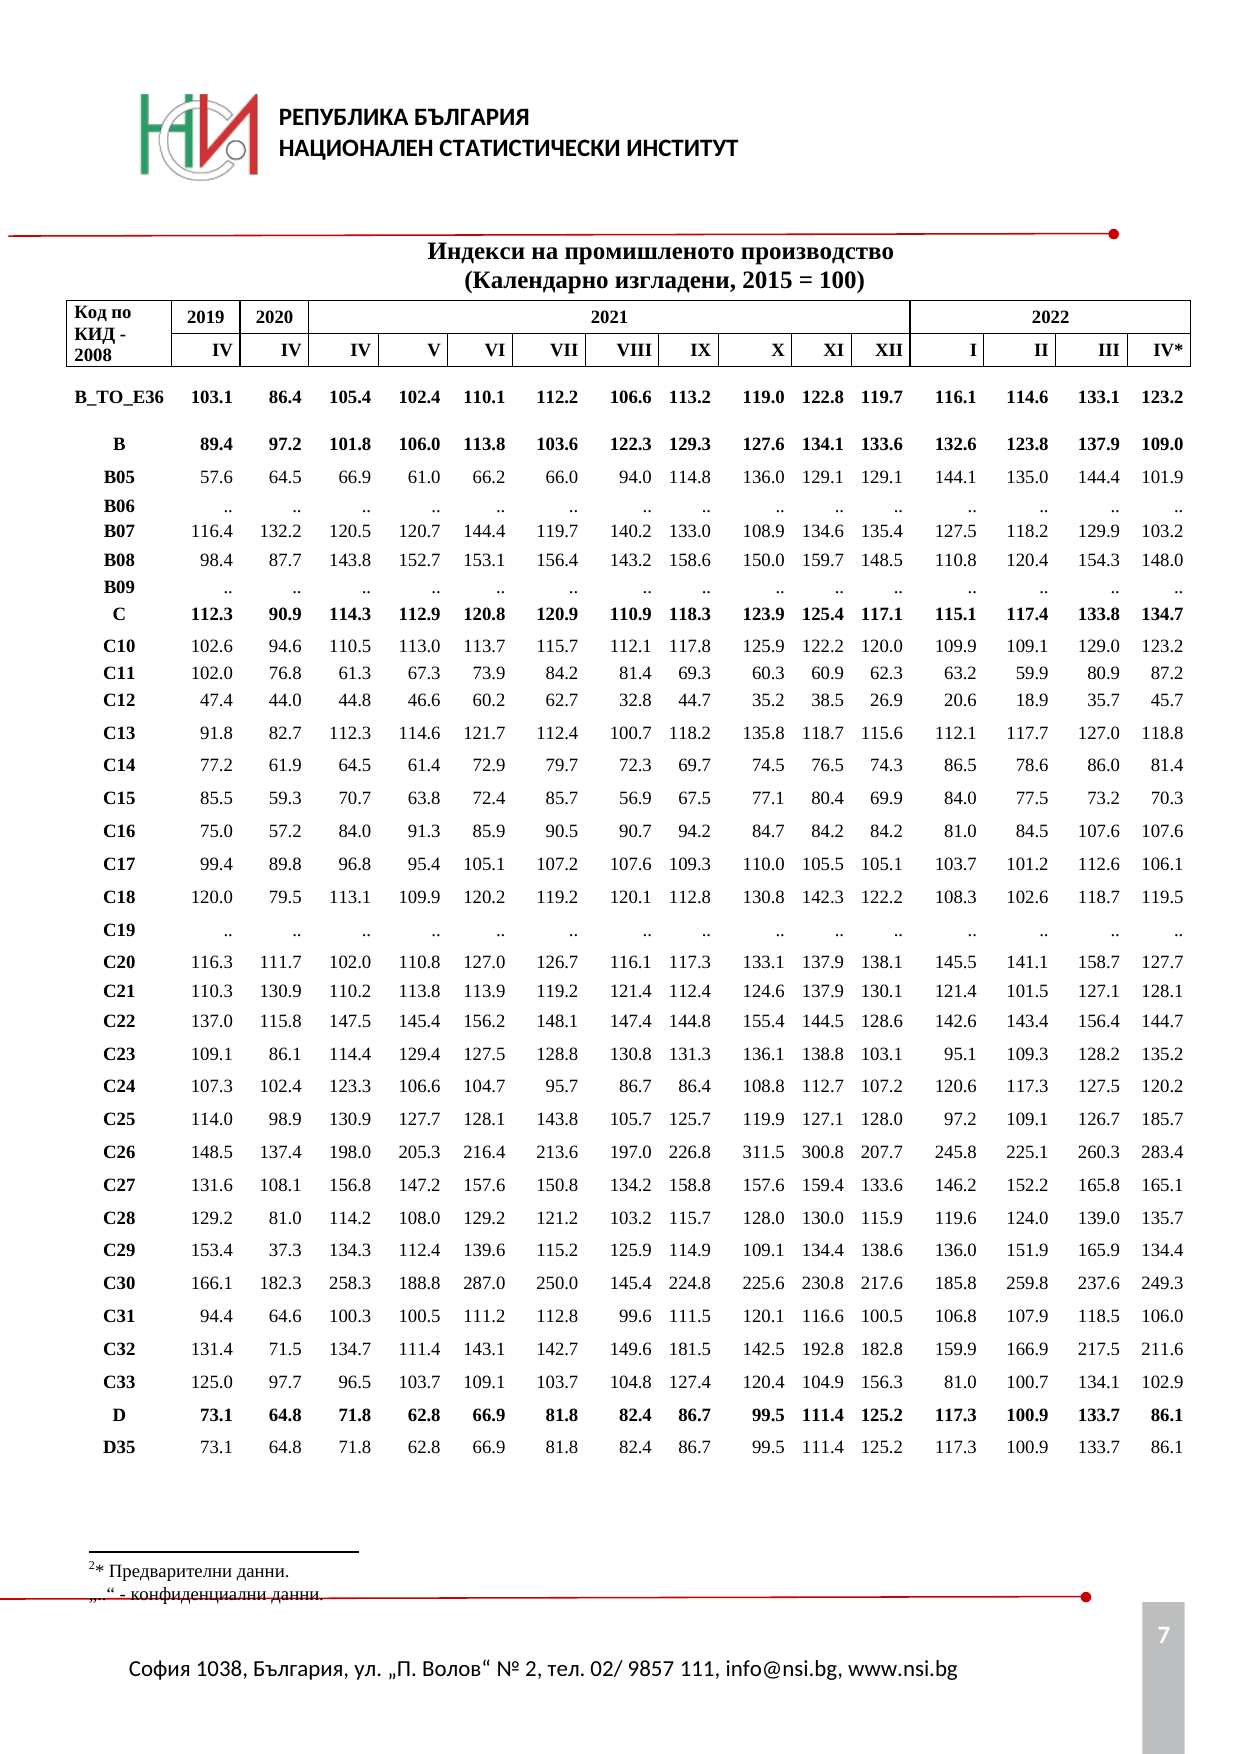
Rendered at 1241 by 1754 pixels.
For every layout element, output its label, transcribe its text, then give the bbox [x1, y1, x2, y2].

table_cell 166.9 [984, 1332, 1056, 1365]
table_cell 260.3 [1056, 1135, 1127, 1168]
table_cell C31 [67, 1299, 171, 1332]
table_cell 139.0 [1056, 1201, 1127, 1234]
table_cell 96.8 [309, 847, 378, 880]
table_cell 87.7 [240, 543, 309, 576]
table_cell 115.2 [513, 1234, 585, 1267]
table_cell 66.9 [448, 1398, 512, 1431]
table_cell 104.9 [792, 1365, 851, 1398]
table_cell 110.8 [910, 543, 984, 576]
table_cell 107.6 [585, 847, 659, 880]
table_cell 116.3 [171, 946, 240, 978]
table_cell C18 [67, 880, 171, 913]
table_cell 148.5 [171, 1135, 240, 1168]
table_cell 112.4 [378, 1234, 448, 1267]
table_cell 128.0 [851, 1103, 910, 1135]
table_cell 119.6 [910, 1201, 984, 1234]
table_cell 134.6 [792, 518, 851, 543]
table_cell 156.2 [448, 1004, 512, 1037]
table_cell 107.6 [1056, 814, 1127, 847]
table_cell 120.2 [448, 880, 512, 913]
table_cell 84.2 [792, 814, 851, 847]
table_cell 113.8 [448, 428, 512, 460]
table_cell 133.6 [851, 428, 910, 460]
table_cell 133.1 [718, 946, 792, 978]
table_cell 97.2 [240, 428, 309, 460]
table_cell 182.8 [851, 1332, 910, 1365]
table_cell 166.1 [171, 1267, 240, 1299]
table_cell 60.3 [718, 662, 792, 683]
table_cell 135.7 [1127, 1201, 1191, 1234]
table_cell 311.5 [718, 1135, 792, 1168]
table_cell 156.4 [1056, 1004, 1127, 1037]
table_cell 258.3 [309, 1267, 378, 1299]
table_cell 148.1 [513, 1004, 585, 1037]
table_cell 20.6 [910, 683, 984, 716]
table_cell 103.1 [851, 1037, 910, 1070]
table_cell 47.4 [171, 683, 240, 716]
table_cell 99.5 [718, 1398, 792, 1431]
table_cell 57.2 [240, 814, 309, 847]
table_cell 158.8 [659, 1168, 718, 1201]
table_cell 81.4 [585, 662, 659, 683]
table_cell 106.0 [1127, 1299, 1191, 1332]
table_cell 245.8 [910, 1135, 984, 1168]
table_cell 117.3 [910, 1431, 984, 1463]
table_cell VIII [586, 334, 658, 366]
table_cell 91.8 [171, 716, 240, 749]
table_cell 125.0 [171, 1365, 240, 1398]
table_cell VI [448, 334, 512, 366]
table_cell 113.0 [378, 631, 448, 662]
table_cell 78.6 [984, 749, 1056, 782]
table_cell 112.9 [378, 598, 448, 631]
table_cell 114.6 [378, 716, 448, 749]
table_cell 99.5 [718, 1431, 792, 1463]
table_cell .. [378, 576, 448, 598]
table_cell 103.7 [513, 1365, 585, 1398]
table_cell 137.0 [171, 1004, 240, 1037]
table_cell 89.8 [240, 847, 309, 880]
table_cell 99.4 [171, 847, 240, 880]
table_cell B_TO_E36 [67, 367, 171, 428]
table_cell 134.3 [309, 1234, 378, 1267]
table_cell 153.1 [448, 543, 512, 576]
table_cell 127.5 [1056, 1070, 1127, 1102]
table_cell 114.6 [984, 367, 1056, 428]
table_cell 87.2 [1127, 662, 1191, 683]
table_cell 94.6 [240, 631, 309, 662]
table_cell 118.5 [1056, 1299, 1127, 1332]
table_cell .. [1056, 913, 1127, 946]
table_cell 66.2 [448, 460, 512, 493]
table_cell 120.0 [171, 880, 240, 913]
table_cell 110.3 [171, 979, 240, 1004]
table_cell .. [585, 913, 659, 946]
table_cell 112.6 [1056, 847, 1127, 880]
table_cell 115.6 [851, 716, 910, 749]
table_cell 116.1 [910, 367, 984, 428]
table_cell 154.3 [1056, 543, 1127, 576]
table_cell 109.3 [659, 847, 718, 880]
table_cell .. [851, 493, 910, 518]
table_cell 18.9 [984, 683, 1056, 716]
table_cell B08 [67, 543, 171, 576]
table_cell 120.2 [1127, 1070, 1191, 1102]
table_cell 102.0 [309, 946, 378, 978]
table_cell C28 [67, 1201, 171, 1234]
table_cell C26 [67, 1135, 171, 1168]
table_cell .. [171, 913, 240, 946]
table_cell 109.1 [984, 1103, 1056, 1135]
table_cell 100.5 [378, 1299, 448, 1332]
table_cell 181.5 [659, 1332, 718, 1365]
table_cell .. [378, 913, 448, 946]
table_cell 60.2 [448, 683, 512, 716]
table_cell 121.7 [448, 716, 512, 749]
table_cell 130.8 [585, 1037, 659, 1070]
table_cell 125.7 [659, 1103, 718, 1135]
table_cell 77.1 [718, 782, 792, 814]
table_cell 185.7 [1127, 1103, 1191, 1135]
table_cell 90.9 [240, 598, 309, 631]
table_cell 84.2 [851, 814, 910, 847]
table_cell 100.3 [309, 1299, 378, 1332]
table_cell 217.5 [1056, 1332, 1127, 1365]
table_cell 86.1 [240, 1037, 309, 1070]
table_cell 112.8 [659, 880, 718, 913]
table_cell 102.9 [1127, 1365, 1191, 1398]
table_cell 225.1 [984, 1135, 1056, 1168]
table_cell 127.1 [792, 1103, 851, 1135]
table_cell C32 [67, 1332, 171, 1365]
table_cell 112.4 [659, 979, 718, 1004]
table_cell C17 [67, 847, 171, 880]
table_cell 113.7 [448, 631, 512, 662]
table_cell 111.4 [792, 1431, 851, 1463]
table_cell 108.8 [718, 1070, 792, 1102]
table_cell 79.5 [240, 880, 309, 913]
table_cell 86.5 [910, 749, 984, 782]
table_cell 86.7 [659, 1398, 718, 1431]
table_cell IV [172, 334, 239, 366]
table_cell 84.0 [309, 814, 378, 847]
table_cell 109.0 [1127, 428, 1191, 460]
table_cell .. [448, 493, 512, 518]
table_cell 147.5 [309, 1004, 378, 1037]
table_cell 100.9 [984, 1398, 1056, 1431]
table_cell C27 [67, 1168, 171, 1201]
table_cell 152.7 [378, 543, 448, 576]
table_cell 142.7 [513, 1332, 585, 1365]
table_cell 130.1 [851, 979, 910, 1004]
table_cell 104.7 [448, 1070, 512, 1102]
table_cell 198.0 [309, 1135, 378, 1168]
table_cell 112.7 [792, 1070, 851, 1102]
table_cell 120.8 [448, 598, 512, 631]
table_cell VII [513, 334, 585, 366]
table_cell 102.4 [378, 367, 448, 428]
table_cell 115.1 [910, 598, 984, 631]
table_cell B09 [67, 576, 171, 598]
table_cell 124.0 [984, 1201, 1056, 1234]
table_cell 95.4 [378, 847, 448, 880]
table_cell 138.1 [851, 946, 910, 978]
table_cell .. [984, 913, 1056, 946]
table_cell 119.7 [851, 367, 910, 428]
table_cell .. [984, 493, 1056, 518]
table_cell 110.8 [378, 946, 448, 978]
table_cell 91.3 [378, 814, 448, 847]
table_cell 136.1 [718, 1037, 792, 1070]
table_cell 156.8 [309, 1168, 378, 1201]
table_cell 114.2 [309, 1201, 378, 1234]
table_cell 117.8 [659, 631, 718, 662]
table_cell 138.8 [792, 1037, 851, 1070]
table_cell 75.0 [171, 814, 240, 847]
table_cell C23 [67, 1037, 171, 1070]
table_cell 230.8 [792, 1267, 851, 1299]
table_cell 32.8 [585, 683, 659, 716]
table_cell C29 [67, 1234, 171, 1267]
table_cell 159.9 [910, 1332, 984, 1365]
table_cell .. [851, 913, 910, 946]
table_cell 84.2 [513, 662, 585, 683]
table_cell 44.8 [309, 683, 378, 716]
table_cell 156.4 [513, 543, 585, 576]
table_cell 120.1 [718, 1299, 792, 1332]
table_cell 145.4 [378, 1004, 448, 1037]
table_cell 125.2 [851, 1431, 910, 1463]
table_cell 112.1 [910, 716, 984, 749]
table_cell 148.0 [1127, 543, 1191, 576]
table_cell 59.3 [240, 782, 309, 814]
table_cell 149.6 [585, 1332, 659, 1365]
table_cell 115.9 [851, 1201, 910, 1234]
table_cell 123.2 [1127, 631, 1191, 662]
table_cell 125.9 [718, 631, 792, 662]
table_cell 182.3 [240, 1267, 309, 1299]
table_cell C11 [67, 662, 171, 683]
table_cell 131.6 [171, 1168, 240, 1201]
table_cell 73.1 [171, 1398, 240, 1431]
table_cell 144.1 [910, 460, 984, 493]
table_cell 125.9 [585, 1234, 659, 1267]
table_cell 145.5 [910, 946, 984, 978]
table_cell 128.1 [448, 1103, 512, 1135]
table_cell 126.7 [513, 946, 585, 978]
table_cell 134.1 [792, 428, 851, 460]
table_cell 121.2 [513, 1201, 585, 1234]
table_cell .. [1127, 576, 1191, 598]
table_cell 129.1 [792, 460, 851, 493]
table_cell .. [659, 576, 718, 598]
table_cell 112.8 [513, 1299, 585, 1332]
table_cell 77.2 [171, 749, 240, 782]
table_cell 144.7 [1127, 1004, 1191, 1037]
table_cell 134.4 [1127, 1234, 1191, 1267]
table_cell 105.7 [585, 1103, 659, 1135]
table_cell 81.4 [1127, 749, 1191, 782]
table_cell .. [718, 913, 792, 946]
table_cell 85.5 [171, 782, 240, 814]
table_cell C12 [67, 683, 171, 716]
table_cell .. [718, 493, 792, 518]
table_cell 67.3 [378, 662, 448, 683]
table_cell C20 [67, 946, 171, 978]
table_cell 97.2 [910, 1103, 984, 1135]
table_cell 143.2 [585, 543, 659, 576]
table_cell 86.7 [659, 1431, 718, 1463]
table_cell 145.4 [585, 1267, 659, 1299]
table_cell 112.4 [513, 716, 585, 749]
table_cell 69.7 [659, 749, 718, 782]
table_cell 115.8 [240, 1004, 309, 1037]
table_cell 113.2 [659, 367, 718, 428]
picture [25, 93, 268, 226]
table_cell 84.7 [718, 814, 792, 847]
table_cell 250.0 [513, 1267, 585, 1299]
table_cell 157.6 [718, 1168, 792, 1201]
table_cell .. [910, 913, 984, 946]
table_cell 56.9 [585, 782, 659, 814]
table_cell 110.5 [309, 631, 378, 662]
table_cell 66.0 [513, 460, 585, 493]
table_cell 109.1 [171, 1037, 240, 1070]
table_cell 147.2 [378, 1168, 448, 1201]
table_cell 127.5 [910, 518, 984, 543]
table_cell 77.5 [984, 782, 1056, 814]
table_cell 100.7 [984, 1365, 1056, 1398]
table_cell 110.1 [448, 367, 512, 428]
table_cell 114.4 [309, 1037, 378, 1070]
table_cell 111.4 [792, 1398, 851, 1431]
table_cell 98.4 [171, 543, 240, 576]
table_cell 225.6 [718, 1267, 792, 1299]
table_cell 211.6 [1127, 1332, 1191, 1365]
table_cell 94.4 [171, 1299, 240, 1332]
table_cell 80.9 [1056, 662, 1127, 683]
table_cell C10 [67, 631, 171, 662]
table_cell 137.4 [240, 1135, 309, 1168]
table_cell 61.9 [240, 749, 309, 782]
table_cell 119.2 [513, 979, 585, 1004]
table_cell 61.3 [309, 662, 378, 683]
table_cell 134.1 [1056, 1365, 1127, 1398]
table_cell 110.9 [585, 598, 659, 631]
table_cell B07 [67, 518, 171, 543]
table_cell 103.2 [1127, 518, 1191, 543]
table_cell 117.3 [659, 946, 718, 978]
table_cell 129.9 [1056, 518, 1127, 543]
table_cell 107.9 [984, 1299, 1056, 1332]
table_cell 101.8 [309, 428, 378, 460]
table_cell 216.4 [448, 1135, 512, 1168]
table_cell C16 [67, 814, 171, 847]
table_cell 86.1 [1127, 1398, 1191, 1431]
table_cell 118.8 [1127, 716, 1191, 749]
table_cell 115.7 [513, 631, 585, 662]
table_cell 129.0 [1056, 631, 1127, 662]
table_cell 114.8 [659, 460, 718, 493]
table_cell 111.7 [240, 946, 309, 978]
table_cell 120.4 [718, 1365, 792, 1398]
table_cell 106.1 [1127, 847, 1191, 880]
table_cell 62.3 [851, 662, 910, 683]
table_cell 85.9 [448, 814, 512, 847]
table_cell 103.7 [378, 1365, 448, 1398]
table_cell 287.0 [448, 1267, 512, 1299]
table_cell 127.0 [448, 946, 512, 978]
table_cell 73.1 [171, 1431, 240, 1463]
table_cell 69.3 [659, 662, 718, 683]
table_cell 80.4 [792, 782, 851, 814]
table_cell 81.0 [910, 1365, 984, 1398]
table_cell 153.4 [171, 1234, 240, 1267]
table_cell 70.3 [1127, 782, 1191, 814]
table_cell 90.5 [513, 814, 585, 847]
table_cell 142.5 [718, 1332, 792, 1365]
table_cell 131.3 [659, 1037, 718, 1070]
table_cell 62.7 [513, 683, 585, 716]
table_cell C14 [67, 749, 171, 782]
table_cell IV [309, 334, 378, 366]
table_cell 62.8 [378, 1398, 448, 1431]
table_cell 102.0 [171, 662, 240, 683]
table_cell .. [171, 576, 240, 598]
table_cell 134.4 [792, 1234, 851, 1267]
table_cell 197.0 [585, 1135, 659, 1168]
table_cell 217.6 [851, 1267, 910, 1299]
table_cell 133.6 [851, 1168, 910, 1201]
table_cell 123.9 [718, 598, 792, 631]
table_cell 62.8 [378, 1431, 448, 1463]
table_cell 64.8 [240, 1398, 309, 1431]
table_cell .. [659, 493, 718, 518]
table_cell 45.7 [1127, 683, 1191, 716]
table_cell 147.4 [585, 1004, 659, 1037]
table_cell 224.8 [659, 1267, 718, 1299]
table_cell C30 [67, 1267, 171, 1299]
table_cell 112.3 [309, 716, 378, 749]
table_cell 64.6 [240, 1299, 309, 1332]
table_cell 102.6 [171, 631, 240, 662]
table_cell 137.9 [792, 979, 851, 1004]
table_cell 150.8 [513, 1168, 585, 1201]
table_cell 144.4 [448, 518, 512, 543]
table_cell .. [513, 913, 585, 946]
table_cell 105.5 [792, 847, 851, 880]
table_cell 108.1 [240, 1168, 309, 1201]
table_cell 152.2 [984, 1168, 1056, 1201]
table_cell 226.8 [659, 1135, 718, 1168]
table_cell 103.2 [585, 1201, 659, 1234]
table_cell 188.8 [378, 1267, 448, 1299]
table_cell 126.7 [1056, 1103, 1127, 1135]
table_cell 109.9 [910, 631, 984, 662]
table_cell .. [309, 576, 378, 598]
table_cell 115.7 [659, 1201, 718, 1234]
table_cell 89.4 [171, 428, 240, 460]
table_cell XI [792, 334, 851, 366]
table_cell 157.6 [448, 1168, 512, 1201]
table_cell 116.6 [792, 1299, 851, 1332]
table_cell 120.0 [851, 631, 910, 662]
table_cell 133.1 [1056, 367, 1127, 428]
table_cell 120.6 [910, 1070, 984, 1102]
text (Календарно изгладени, 2015 = 100) [89, 265, 1167, 294]
table_cell 109.1 [718, 1234, 792, 1267]
table_cell .. [448, 576, 512, 598]
table_cell 118.3 [659, 598, 718, 631]
table_cell 165.8 [1056, 1168, 1127, 1201]
table_cell .. [792, 576, 851, 598]
table_cell 66.9 [309, 460, 378, 493]
table_cell 118.2 [659, 716, 718, 749]
table_cell .. [171, 493, 240, 518]
table_header 2021 [309, 301, 909, 333]
table_cell 133.7 [1056, 1398, 1127, 1431]
table_cell .. [309, 493, 378, 518]
table_cell 159.4 [792, 1168, 851, 1201]
table_cell 94.0 [585, 460, 659, 493]
table_cell 81.8 [513, 1431, 585, 1463]
table_cell 134.2 [585, 1168, 659, 1201]
table_cell 144.5 [792, 1004, 851, 1037]
table_cell 135.8 [718, 716, 792, 749]
table_cell 127.4 [659, 1365, 718, 1398]
table_cell I [911, 334, 983, 366]
table_cell 125.4 [792, 598, 851, 631]
table_cell 129.3 [659, 428, 718, 460]
table_cell C19 [67, 913, 171, 946]
table_cell 143.8 [309, 543, 378, 576]
table_cell 237.6 [1056, 1267, 1127, 1299]
table_cell 73.9 [448, 662, 512, 683]
table_cell .. [1056, 576, 1127, 598]
table_cell 113.9 [448, 979, 512, 1004]
table_cell 148.5 [851, 543, 910, 576]
table_cell 69.9 [851, 782, 910, 814]
table_cell 120.7 [378, 518, 448, 543]
table_cell 158.6 [659, 543, 718, 576]
table_cell 138.6 [851, 1234, 910, 1267]
table_cell 140.2 [585, 518, 659, 543]
table_cell 110.2 [309, 979, 378, 1004]
table_cell .. [585, 576, 659, 598]
table_cell 79.7 [513, 749, 585, 782]
table_cell 121.4 [585, 979, 659, 1004]
table_cell 35.2 [718, 683, 792, 716]
table_cell 107.3 [171, 1070, 240, 1102]
table_cell .. [240, 576, 309, 598]
table_cell 123.8 [984, 428, 1056, 460]
table_cell 86.4 [240, 367, 309, 428]
table_cell C13 [67, 716, 171, 749]
table_cell 128.8 [513, 1037, 585, 1070]
table_cell 118.7 [792, 716, 851, 749]
table_cell 130.9 [309, 1103, 378, 1135]
table_cell .. [851, 576, 910, 598]
table_cell 123.2 [1127, 367, 1191, 428]
table_cell 86.7 [585, 1070, 659, 1102]
table_cell C33 [67, 1365, 171, 1398]
table_cell 143.8 [513, 1103, 585, 1135]
table_cell 119.9 [718, 1103, 792, 1135]
table_cell 71.5 [240, 1332, 309, 1365]
table_cell .. [378, 493, 448, 518]
table_cell 185.8 [910, 1267, 984, 1299]
table_cell 66.9 [448, 1431, 512, 1463]
table_cell 142.3 [792, 880, 851, 913]
table_cell B06 [67, 493, 171, 518]
table_cell 114.9 [659, 1234, 718, 1267]
table_cell .. [1127, 493, 1191, 518]
table_cell 61.0 [378, 460, 448, 493]
table_cell 127.7 [378, 1103, 448, 1135]
table_cell 151.9 [984, 1234, 1056, 1267]
table_cell 108.3 [910, 880, 984, 913]
table_cell 85.7 [513, 782, 585, 814]
table_cell 117.7 [984, 716, 1056, 749]
table_cell 131.4 [171, 1332, 240, 1365]
table_cell 125.2 [851, 1398, 910, 1431]
table_cell 135.4 [851, 518, 910, 543]
table_header 2019 [172, 301, 239, 333]
table_cell 134.7 [309, 1332, 378, 1365]
table_cell .. [718, 576, 792, 598]
table_cell 44.0 [240, 683, 309, 716]
table_cell 116.4 [171, 518, 240, 543]
table_cell 127.0 [1056, 716, 1127, 749]
table_cell 112.3 [171, 598, 240, 631]
table_cell 111.5 [659, 1299, 718, 1332]
table_cell 103.6 [513, 428, 585, 460]
table_cell 117.1 [851, 598, 910, 631]
table_cell D [67, 1398, 171, 1431]
table_cell 72.4 [448, 782, 512, 814]
table_cell C24 [67, 1070, 171, 1102]
table_cell 111.4 [378, 1332, 448, 1365]
table_cell 133.7 [1056, 1431, 1127, 1463]
table_cell 128.0 [718, 1201, 792, 1234]
table_cell .. [792, 493, 851, 518]
table_cell 94.2 [659, 814, 718, 847]
table_cell 104.8 [585, 1365, 659, 1398]
table_cell 99.6 [585, 1299, 659, 1332]
table_cell .. [585, 493, 659, 518]
table_cell 106.0 [378, 428, 448, 460]
table_cell 109.3 [984, 1037, 1056, 1070]
table_cell 130.0 [792, 1201, 851, 1234]
text Индекси на промишленото производство [89, 236, 1167, 265]
table_cell X [719, 334, 791, 366]
table_cell 86.1 [1127, 1431, 1191, 1463]
table_cell 249.3 [1127, 1267, 1191, 1299]
table_cell B05 [67, 460, 171, 493]
table_cell C21 [67, 979, 171, 1004]
table_cell 98.9 [240, 1103, 309, 1135]
table_cell 86.0 [1056, 749, 1127, 782]
table_cell 135.0 [984, 460, 1056, 493]
table_cell 111.2 [448, 1299, 512, 1332]
table_cell 101.9 [1127, 460, 1191, 493]
table_cell 123.3 [309, 1070, 378, 1102]
table_cell 63.8 [378, 782, 448, 814]
table_cell 213.6 [513, 1135, 585, 1168]
table_cell 143.1 [448, 1332, 512, 1365]
table_cell 107.6 [1127, 814, 1191, 847]
table_cell .. [910, 493, 984, 518]
table_cell 97.7 [240, 1365, 309, 1398]
table_cell 64.8 [240, 1431, 309, 1463]
table_cell C15 [67, 782, 171, 814]
table_cell 46.6 [378, 683, 448, 716]
table_cell 133.8 [1056, 598, 1127, 631]
table_cell 141.1 [984, 946, 1056, 978]
table_cell 114.3 [309, 598, 378, 631]
table_cell 67.5 [659, 782, 718, 814]
table_cell 139.6 [448, 1234, 512, 1267]
table_cell 207.7 [851, 1135, 910, 1168]
table_cell 96.5 [309, 1365, 378, 1398]
table_cell 127.6 [718, 428, 792, 460]
table_cell 112.2 [513, 367, 585, 428]
table_cell 81.0 [240, 1201, 309, 1234]
table_cell 155.4 [718, 1004, 792, 1037]
table_cell 59.9 [984, 662, 1056, 683]
table_cell 100.5 [851, 1299, 910, 1332]
table_cell 135.2 [1127, 1037, 1191, 1070]
table_cell 122.3 [585, 428, 659, 460]
table_cell .. [309, 913, 378, 946]
table_cell 137.9 [792, 946, 851, 978]
table_cell 127.5 [448, 1037, 512, 1070]
table_cell .. [240, 913, 309, 946]
table_cell 82.4 [585, 1398, 659, 1431]
table_cell 64.5 [240, 460, 309, 493]
table_cell 26.9 [851, 683, 910, 716]
table_cell 71.8 [309, 1398, 378, 1431]
table_cell 110.0 [718, 847, 792, 880]
table_cell .. [448, 913, 512, 946]
table_cell 100.7 [585, 716, 659, 749]
table_cell 76.8 [240, 662, 309, 683]
table_cell 134.7 [1127, 598, 1191, 631]
table_cell 105.1 [448, 847, 512, 880]
table_cell 124.6 [718, 979, 792, 1004]
table_cell .. [984, 576, 1056, 598]
table_cell 129.1 [851, 460, 910, 493]
table_cell 74.5 [718, 749, 792, 782]
table_cell 165.9 [1056, 1234, 1127, 1267]
table_header 2020 [241, 301, 308, 333]
table_cell .. [1127, 913, 1191, 946]
table_cell 128.1 [1127, 979, 1191, 1004]
picture [1142, 1602, 1185, 1754]
table_cell 107.2 [851, 1070, 910, 1102]
table_cell .. [513, 493, 585, 518]
table_cell 136.0 [910, 1234, 984, 1267]
table_cell 109.9 [378, 880, 448, 913]
table_cell IV* [1128, 334, 1190, 366]
table_cell 127.1 [1056, 979, 1127, 1004]
table_cell 192.8 [792, 1332, 851, 1365]
table_cell 61.4 [378, 749, 448, 782]
table_cell 105.4 [309, 367, 378, 428]
table_cell 101.5 [984, 979, 1056, 1004]
table_cell B [67, 428, 171, 460]
table_cell 142.6 [910, 1004, 984, 1037]
table_cell 81.0 [910, 814, 984, 847]
table_cell 60.9 [792, 662, 851, 683]
table_cell 108.0 [378, 1201, 448, 1234]
table_cell 101.2 [984, 847, 1056, 880]
table_cell 57.6 [171, 460, 240, 493]
table_cell 112.1 [585, 631, 659, 662]
table_cell 95.1 [910, 1037, 984, 1070]
table_cell 116.1 [585, 946, 659, 978]
table_cell 107.2 [513, 847, 585, 880]
table_cell 114.0 [171, 1103, 240, 1135]
table_cell 106.8 [910, 1299, 984, 1332]
table_cell 144.8 [659, 1004, 718, 1037]
table_cell 86.4 [659, 1070, 718, 1102]
table_cell 132.6 [910, 428, 984, 460]
table_cell 159.7 [792, 543, 851, 576]
table_cell III [1056, 334, 1127, 366]
table_cell 156.3 [851, 1365, 910, 1398]
table_cell 113.8 [378, 979, 448, 1004]
table_cell 133.0 [659, 518, 718, 543]
table_cell 165.1 [1127, 1168, 1191, 1201]
table_cell 129.4 [378, 1037, 448, 1070]
table_cell 70.7 [309, 782, 378, 814]
table_cell 81.8 [513, 1398, 585, 1431]
table_cell 63.2 [910, 662, 984, 683]
table_cell 103.1 [171, 367, 240, 428]
table_cell 158.7 [1056, 946, 1127, 978]
table_cell 44.7 [659, 683, 718, 716]
table_cell 122.2 [851, 880, 910, 913]
table_cell 82.7 [240, 716, 309, 749]
table_cell 205.3 [378, 1135, 448, 1168]
table_cell C25 [67, 1103, 171, 1135]
table_cell 259.8 [984, 1267, 1056, 1299]
table_cell II [984, 334, 1055, 366]
table_cell 120.5 [309, 518, 378, 543]
table_cell .. [513, 576, 585, 598]
table_cell 283.4 [1127, 1135, 1191, 1168]
table_cell 38.5 [792, 683, 851, 716]
table_cell 105.1 [851, 847, 910, 880]
table_cell 127.7 [1127, 946, 1191, 978]
table_cell 64.5 [309, 749, 378, 782]
table_cell 35.7 [1056, 683, 1127, 716]
table_cell 132.2 [240, 518, 309, 543]
table_cell 121.4 [910, 979, 984, 1004]
table_cell 128.2 [1056, 1037, 1127, 1070]
table_cell 90.7 [585, 814, 659, 847]
table_cell 130.9 [240, 979, 309, 1004]
table_cell D35 [67, 1431, 171, 1463]
table_cell 120.4 [984, 543, 1056, 576]
table_cell 119.0 [718, 367, 792, 428]
table_cell 122.8 [792, 367, 851, 428]
table_cell 136.0 [718, 460, 792, 493]
table_cell 300.8 [792, 1135, 851, 1168]
table_cell 108.9 [718, 518, 792, 543]
table_cell 120.9 [513, 598, 585, 631]
table_cell 118.7 [1056, 880, 1127, 913]
table_cell 130.8 [718, 880, 792, 913]
table_cell 144.4 [1056, 460, 1127, 493]
table_cell 84.5 [984, 814, 1056, 847]
table_cell IV [241, 334, 308, 366]
table_cell 73.2 [1056, 782, 1127, 814]
table_cell 119.7 [513, 518, 585, 543]
table_cell 118.2 [984, 518, 1056, 543]
table_cell 119.5 [1127, 880, 1191, 913]
table_cell 113.1 [309, 880, 378, 913]
table_cell 106.6 [378, 1070, 448, 1102]
table_cell 71.8 [309, 1431, 378, 1463]
table_cell 95.7 [513, 1070, 585, 1102]
table_cell 82.4 [585, 1431, 659, 1463]
table_cell C22 [67, 1004, 171, 1037]
table_cell 150.0 [718, 543, 792, 576]
table_cell 106.6 [585, 367, 659, 428]
table_cell 109.1 [448, 1365, 512, 1398]
table_cell 76.5 [792, 749, 851, 782]
table_cell 102.6 [984, 880, 1056, 913]
table_cell 102.4 [240, 1070, 309, 1102]
table_cell 72.3 [585, 749, 659, 782]
table_cell 119.2 [513, 880, 585, 913]
table_cell IX [659, 334, 718, 366]
table_cell 37.3 [240, 1234, 309, 1267]
table_cell 72.9 [448, 749, 512, 782]
table_cell .. [659, 913, 718, 946]
table_cell .. [1056, 493, 1127, 518]
table_header Код по КИД - 2008 [67, 301, 171, 366]
table_cell 137.9 [1056, 428, 1127, 460]
table_cell 129.2 [448, 1201, 512, 1234]
table_cell 100.9 [984, 1431, 1056, 1463]
table_cell 84.0 [910, 782, 984, 814]
table_cell .. [240, 493, 309, 518]
table_cell 146.2 [910, 1168, 984, 1201]
table_cell 117.3 [910, 1398, 984, 1431]
table_cell 103.7 [910, 847, 984, 880]
table_header 2022 [911, 301, 1190, 333]
table_cell V [379, 334, 447, 366]
table_cell 117.3 [984, 1070, 1056, 1102]
table_cell 128.6 [851, 1004, 910, 1037]
table_cell 129.2 [171, 1201, 240, 1234]
table_cell .. [910, 576, 984, 598]
table_cell 122.2 [792, 631, 851, 662]
table_cell XII [852, 334, 909, 366]
table_cell C [67, 598, 171, 631]
table_cell 109.1 [984, 631, 1056, 662]
table_cell 143.4 [984, 1004, 1056, 1037]
table_cell 120.1 [585, 880, 659, 913]
table_cell .. [792, 913, 851, 946]
table_cell 117.4 [984, 598, 1056, 631]
table_cell 74.3 [851, 749, 910, 782]
